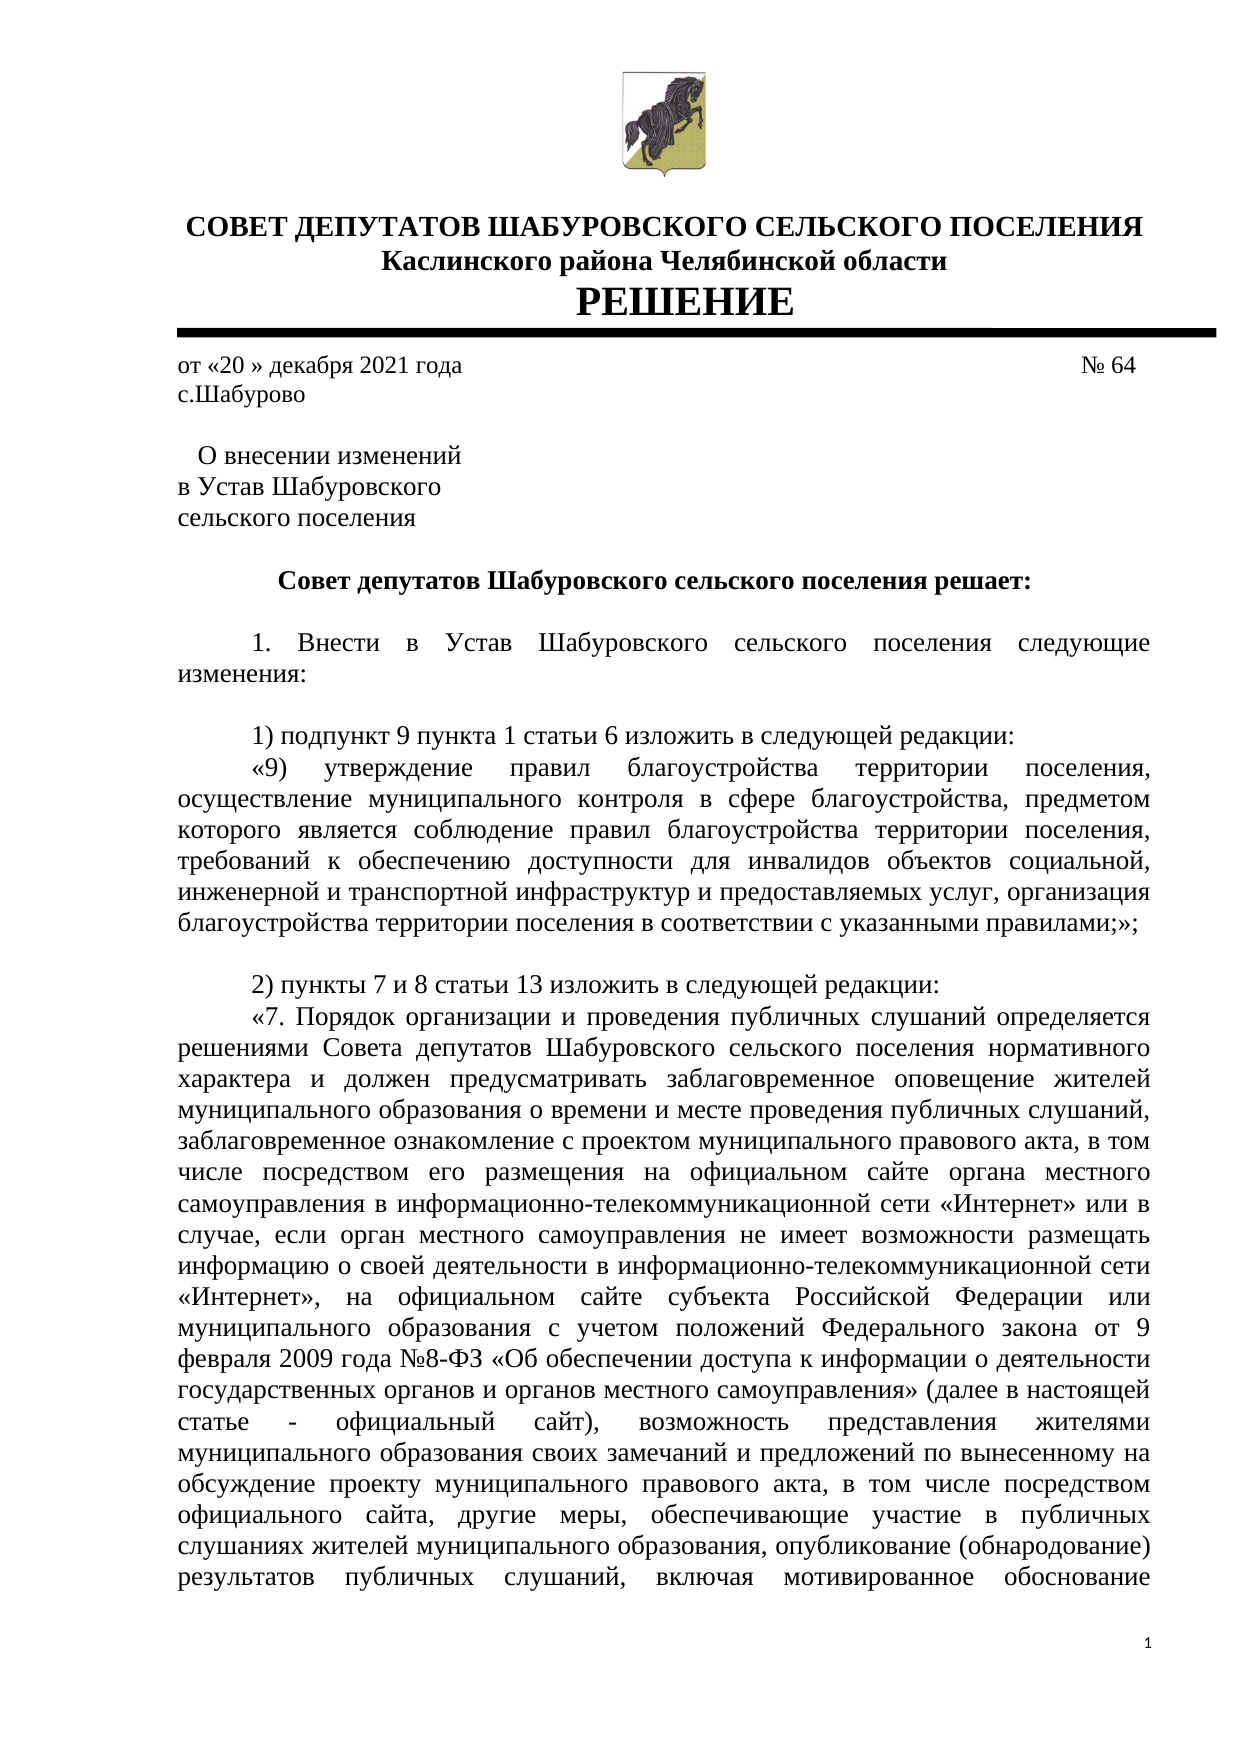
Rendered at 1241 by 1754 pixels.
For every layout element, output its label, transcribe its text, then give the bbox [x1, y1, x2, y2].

text Каслинского района Челябинской области [177, 243, 1152, 276]
text Совет депутатов Шабуровского сельского поселения решает: [158, 564, 1152, 595]
text в Устав Шабуровского [177, 470, 1152, 501]
text РЕШЕНИЕ [177, 276, 1152, 324]
text СОВЕТ ДЕПУТАТОВ ШАБУРОВСКОГО СЕЛЬСКОГО ПОСЕЛЕНИЯ [177, 209, 1152, 243]
text 1. Внести в Устав Шабуровского сельского поселения следующие изменения: [177, 626, 1152, 688]
text от «20 » декабря 2021 года № 64 с.Шабурово [177, 351, 1152, 408]
text О внесении изменений [177, 439, 1152, 470]
text 2) пункты 7 и 8 статьи 13 изложить в следующей редакции: [177, 969, 1152, 1000]
text 1) подпункт 9 пункта 1 статьи 6 изложить в следующей редакции: [177, 719, 1152, 751]
text «9) утверждение правил благоустройства территории поселения, осуществление муниципального контроля в сфере благоустройства, предметом которого является соблюдение правил благоустройства территории поселения, требований к обеспечению доступности для инвалидов объектов социальной, инженерной и транспортной инфраструктур и предоставляемых услуг, организация благоустройства территории поселения в соответствии с указанными правилами;»; [177, 751, 1152, 937]
text сельского поселения [177, 501, 1152, 533]
picture [621, 71, 706, 175]
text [177, 1000, 1152, 1592]
